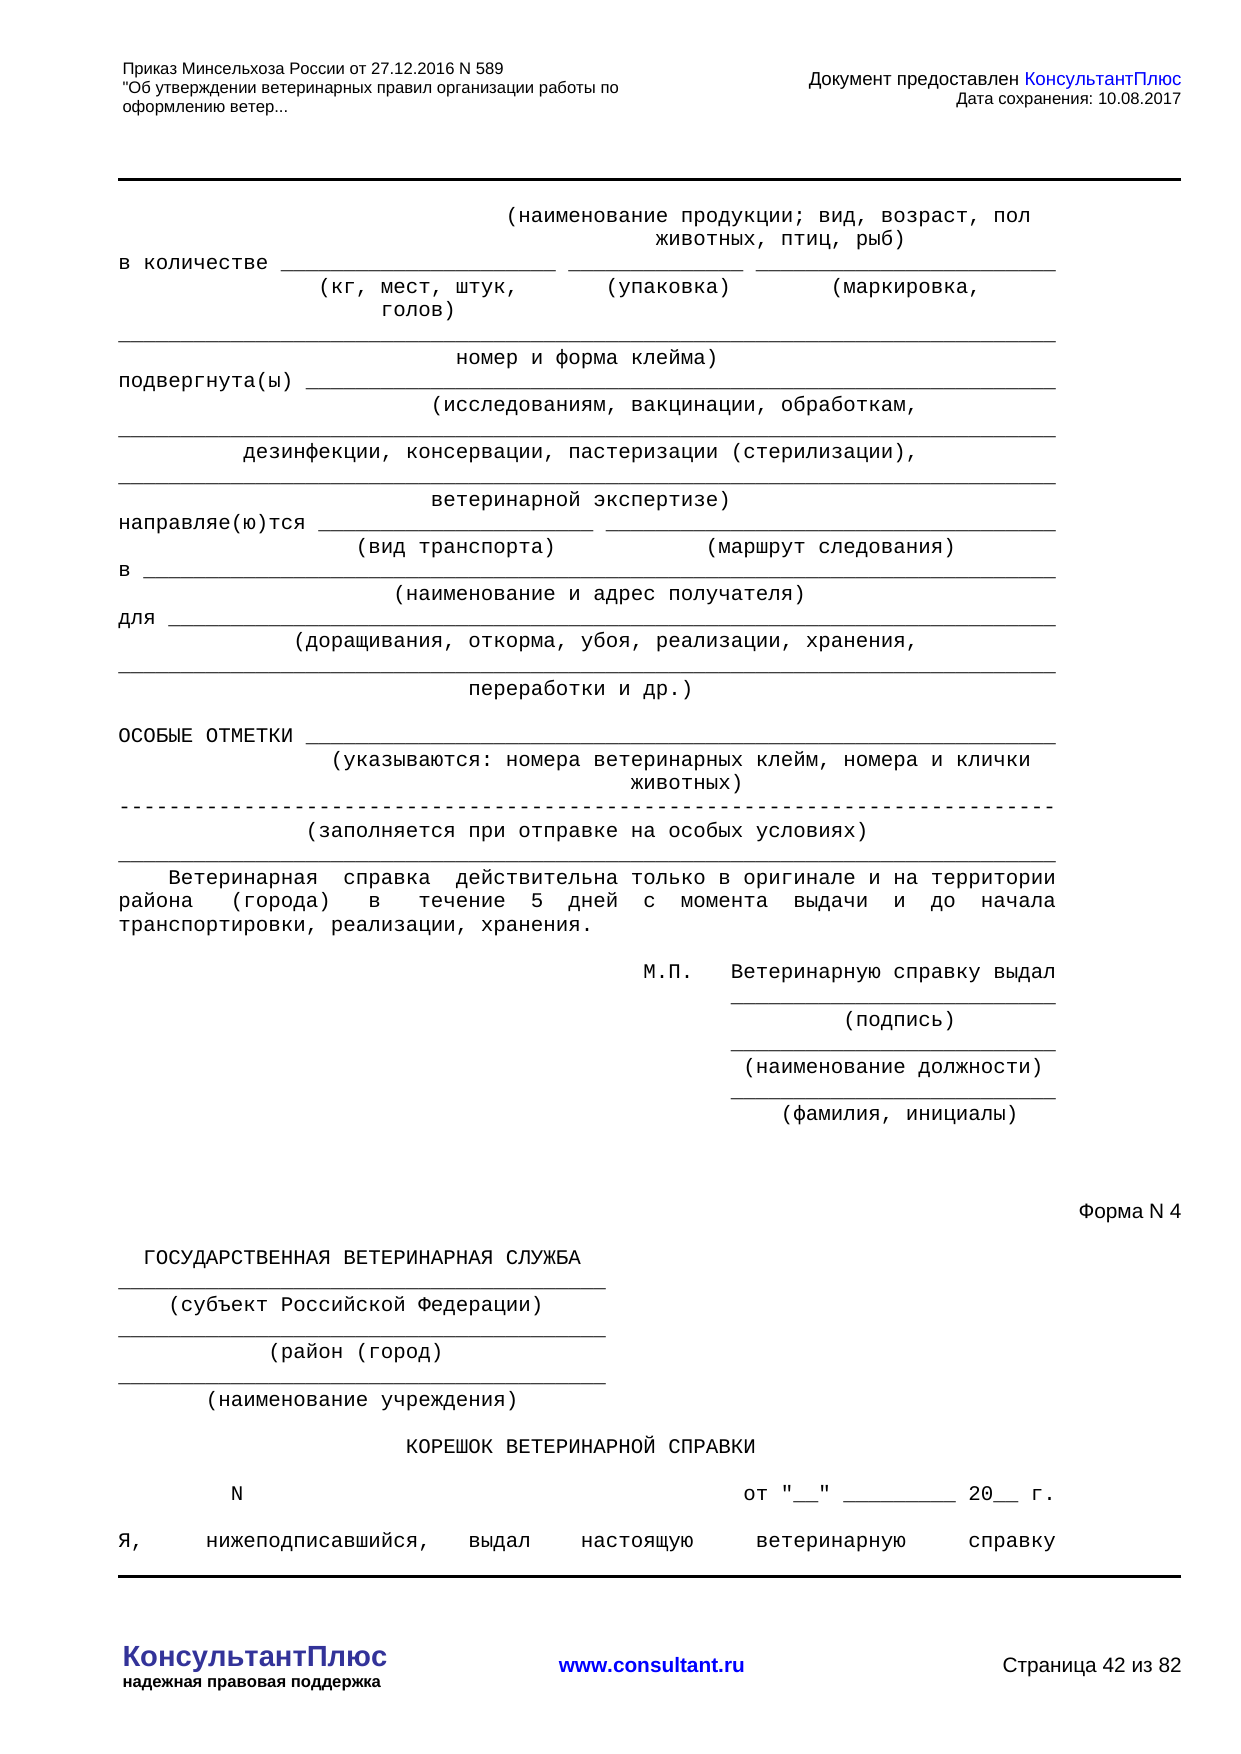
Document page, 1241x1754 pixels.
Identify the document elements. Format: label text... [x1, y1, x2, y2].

text (наименование учреждения) [118, 1389, 1181, 1412]
text (исследованиям, вакцинации, обработкам, [118, 394, 1181, 418]
text __________________________ [118, 1032, 1181, 1056]
text Я, нижеподписавшийся, выдал настоящую ветеринарную справку [118, 1531, 1181, 1554]
text М.П. Ветеринарную справку выдал [118, 961, 1181, 985]
text (указываются: номера ветеринарных клейм, номера и клички [118, 749, 1181, 772]
text (подпись) [118, 1009, 1181, 1032]
text (вид транспорта) (маршрут следования) [118, 536, 1181, 559]
text (наименование продукции; вид, возраст, пол [118, 205, 1181, 228]
text дезинфекции, консервации, пастеризации (стерилизации), [118, 441, 1181, 465]
text в количестве ______________________ ______________ ________________________ [118, 252, 1181, 276]
text (наименование и адрес получателя) [118, 583, 1181, 607]
text подвергнута(ы) ____________________________________________________________ [118, 370, 1181, 394]
text Ветеринарная справка действительна только в оригинале и на территории [118, 867, 1181, 891]
text (доращивания, откорма, убоя, реализации, хранения, [118, 630, 1181, 654]
text ___________________________________________________________________________ [118, 418, 1181, 441]
text ___________________________________________________________________________ [118, 654, 1181, 678]
text (район (город) [118, 1341, 1181, 1365]
text ___________________________________________________________________________ [118, 465, 1181, 488]
text (заполняется при отправке на особых условиях) [118, 819, 1181, 843]
text (фамилия, инициалы) [118, 1103, 1181, 1127]
text в _________________________________________________________________________ [118, 559, 1181, 583]
text животных, птиц, рыб) [118, 228, 1181, 252]
text переработки и др.) [118, 678, 1181, 701]
text __________________________ [118, 1080, 1181, 1103]
text (кг, мест, штук, (упаковка) (маркировка, [118, 276, 1181, 299]
text КОРЕШОК ВЕТЕРИНАРНОЙ СПРАВКИ [118, 1436, 1181, 1459]
text N от "__" _________ 20__ г. [118, 1483, 1181, 1507]
text ветеринарной экспертизе) [118, 488, 1181, 512]
text ОСОБЫЕ ОТМЕТКИ ____________________________________________________________ [118, 725, 1181, 749]
text направляе(ю)тся ______________________ ____________________________________ [118, 512, 1181, 536]
text голов) [118, 299, 1181, 323]
text района (города) в течение 5 дней с момента выдачи и до начала [118, 891, 1181, 914]
text _______________________________________ [118, 1365, 1181, 1389]
text (субъект Российской Федерации) [118, 1294, 1181, 1318]
text ___________________________________________________________________________ [118, 323, 1181, 347]
text _______________________________________ [118, 1318, 1181, 1341]
text Форма N 4 [118, 1199, 1181, 1223]
text __________________________ [118, 985, 1181, 1009]
text транспортировки, реализации, хранения. [118, 914, 1181, 938]
text животных) [118, 772, 1181, 796]
text (наименование должности) [118, 1056, 1181, 1080]
text _______________________________________ [118, 1270, 1181, 1294]
text ГОСУДАРСТВЕННАЯ ВЕТЕРИНАРНАЯ СЛУЖБА [118, 1247, 1181, 1270]
text --------------------------------------------------------------------------- [118, 796, 1181, 819]
text для _______________________________________________________________________ [118, 607, 1181, 630]
text номер и форма клейма) [118, 347, 1181, 370]
text ___________________________________________________________________________ [118, 843, 1181, 867]
